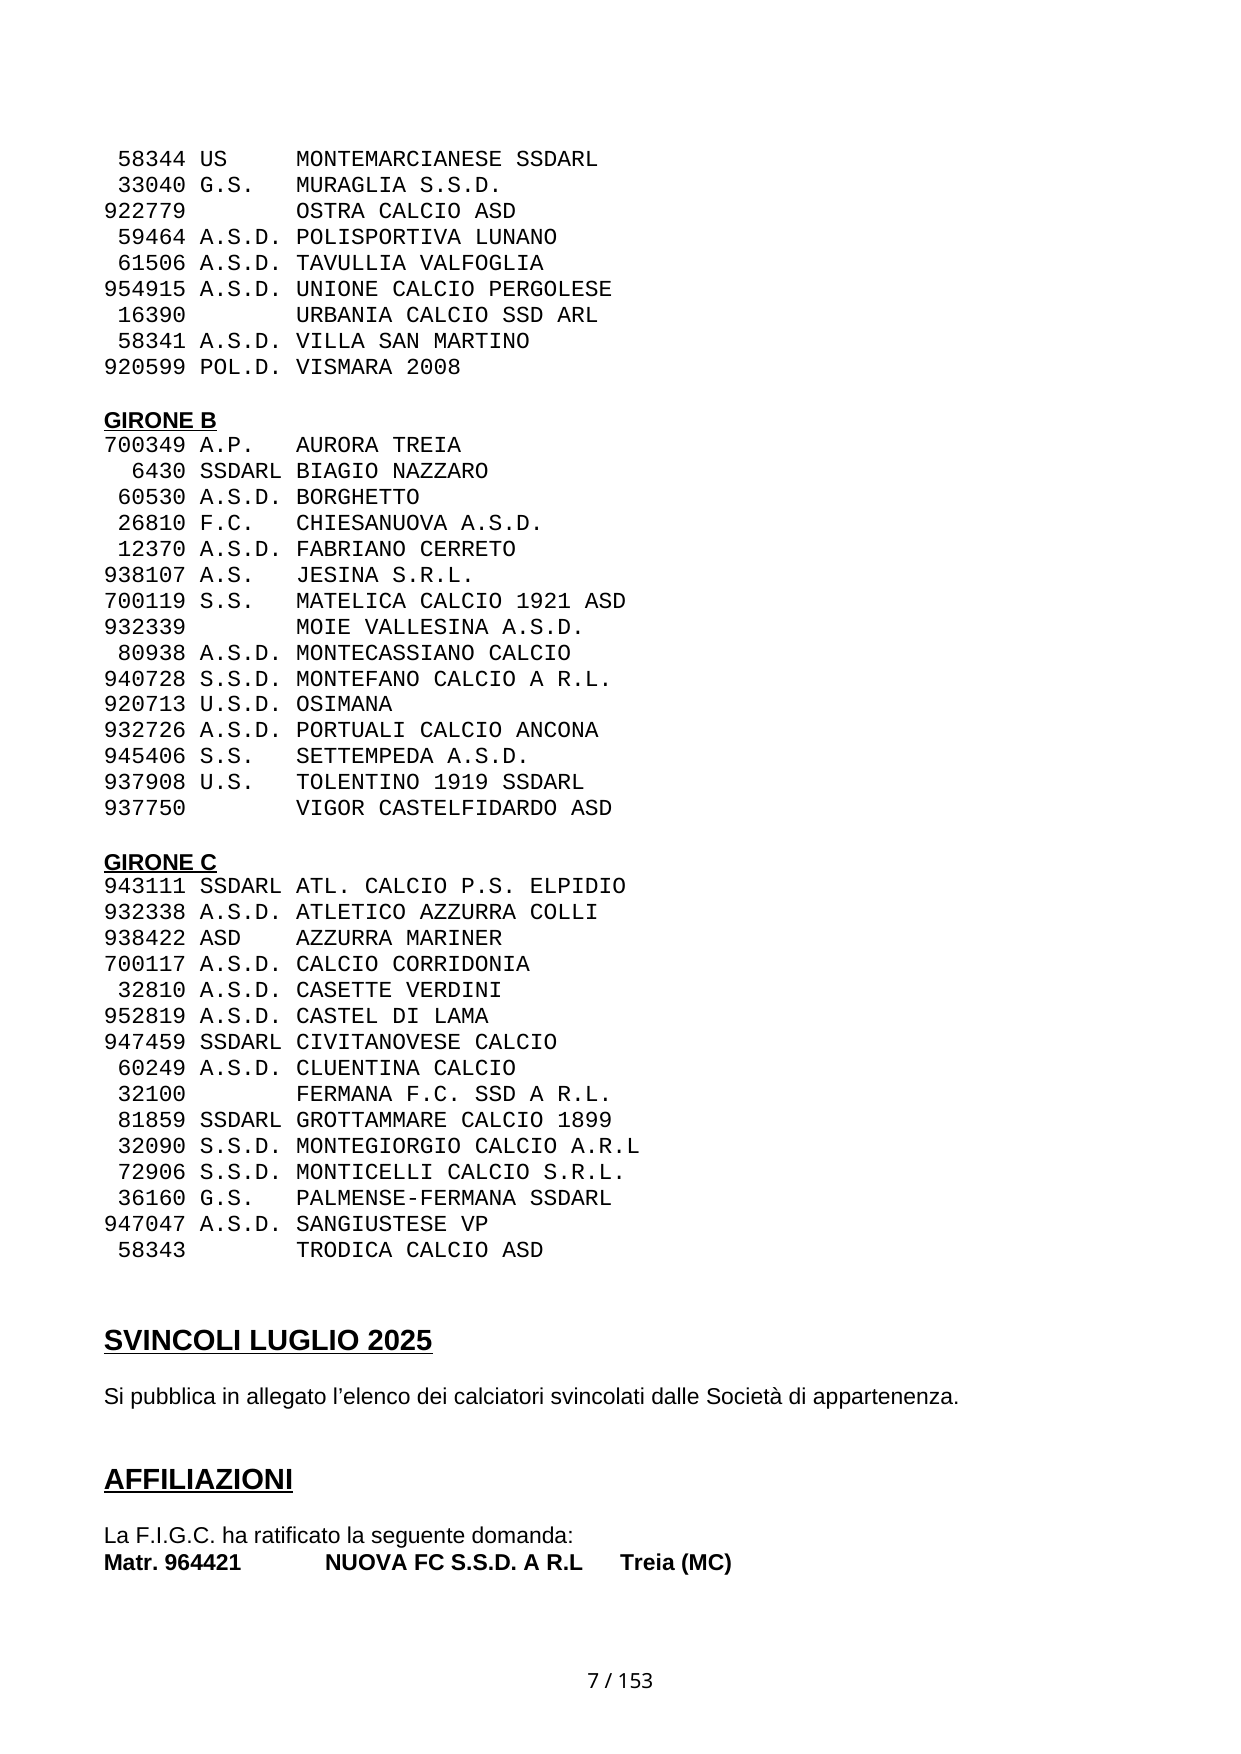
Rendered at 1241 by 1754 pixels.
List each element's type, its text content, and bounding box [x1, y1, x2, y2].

text 80938 A.S.D. MONTECASSIANO CALCIO [103, 641, 1137, 667]
text 6430 SSDARL BIAGIO NAZZARO [103, 459, 1137, 485]
text La F.I.G.C. ha ratificato la seguente domanda: [103, 1522, 1137, 1548]
text 940728 S.S.D. MONTEFANO CALCIO A R.L. [103, 667, 1137, 693]
text 937750 VIGOR CASTELFIDARDO ASD [103, 797, 1137, 822]
text 60249 A.S.D. CLUENTINA CALCIO [103, 1056, 1137, 1082]
text 32810 A.S.D. CASETTE VERDINI [103, 978, 1137, 1004]
text 932339 MOIE VALLESINA A.S.D. [103, 615, 1137, 641]
text 12370 A.S.D. FABRIANO CERRETO [103, 537, 1137, 563]
text GIRONE B [103, 407, 1137, 433]
text 81859 SSDARL GROTTAMMARE CALCIO 1899 [103, 1108, 1137, 1134]
text 920599 POL.D. VISMARA 2008 [103, 355, 1137, 381]
text 947459 SSDARL CIVITANOVESE CALCIO [103, 1030, 1137, 1056]
text 72906 S.S.D. MONTICELLI CALCIO S.R.L. [103, 1160, 1137, 1186]
text 58344 US MONTEMARCIANESE SSDARL [103, 148, 1137, 174]
text 59464 A.S.D. POLISPORTIVA LUNANO [103, 226, 1137, 251]
text 938422 ASD AZZURRA MARINER [103, 927, 1137, 953]
text Si pubblica in allegato l’elenco dei calciatori svincolati dalle Società di appartenenza. [103, 1383, 1137, 1409]
text 922779 OSTRA CALCIO ASD [103, 199, 1137, 226]
text 26810 F.C. CHIESANUOVA A.S.D. [103, 511, 1137, 537]
text 58341 A.S.D. VILLA SAN MARTINO [103, 329, 1137, 355]
text 932726 A.S.D. PORTUALI CALCIO ANCONA [103, 719, 1137, 745]
text 943111 SSDARL ATL. CALCIO P.S. ELPIDIO [103, 875, 1137, 901]
text 33040 G.S. MURAGLIA S.S.D. [103, 174, 1137, 199]
text 60530 A.S.D. BORGHETTO [103, 485, 1137, 511]
text 920713 U.S.D. OSIMANA [103, 693, 1137, 719]
text 61506 A.S.D. TAVULLIA VALFOGLIA [103, 251, 1137, 277]
text 36160 G.S. PALMENSE-FERMANA SSDARL [103, 1186, 1137, 1212]
text GIRONE C [103, 848, 1137, 875]
text 947047 A.S.D. SANGIUSTESE VP [103, 1212, 1137, 1238]
text Matr. 964421 NUOVA FC S.S.D. A R.L Treia (MC) [103, 1548, 1137, 1575]
text 937908 U.S. TOLENTINO 1919 SSDARL [103, 771, 1137, 797]
text 58343 TRODICA CALCIO ASD [103, 1238, 1137, 1264]
text 954915 A.S.D. UNIONE CALCIO PERGOLESE [103, 277, 1137, 303]
text 945406 S.S. SETTEMPEDA A.S.D. [103, 745, 1137, 771]
text 952819 A.S.D. CASTEL DI LAMA [103, 1004, 1137, 1030]
text 16390 URBANIA CALCIO SSD ARL [103, 303, 1137, 329]
text 32100 FERMANA F.C. SSD A R.L. [103, 1082, 1137, 1108]
text AFFILIAZIONI [103, 1462, 1137, 1496]
text 938107 A.S. JESINA S.R.L. [103, 563, 1137, 589]
text SVINCOLI LUGLIO 2025 [103, 1323, 1137, 1357]
text 32090 S.S.D. MONTEGIORGIO CALCIO A.R.L [103, 1134, 1137, 1160]
text 700349 A.P. AURORA TREIA [103, 433, 1137, 459]
text 932338 A.S.D. ATLETICO AZZURRA COLLI [103, 901, 1137, 927]
text 700119 S.S. MATELICA CALCIO 1921 ASD [103, 589, 1137, 615]
text 700117 A.S.D. CALCIO CORRIDONIA [103, 953, 1137, 978]
